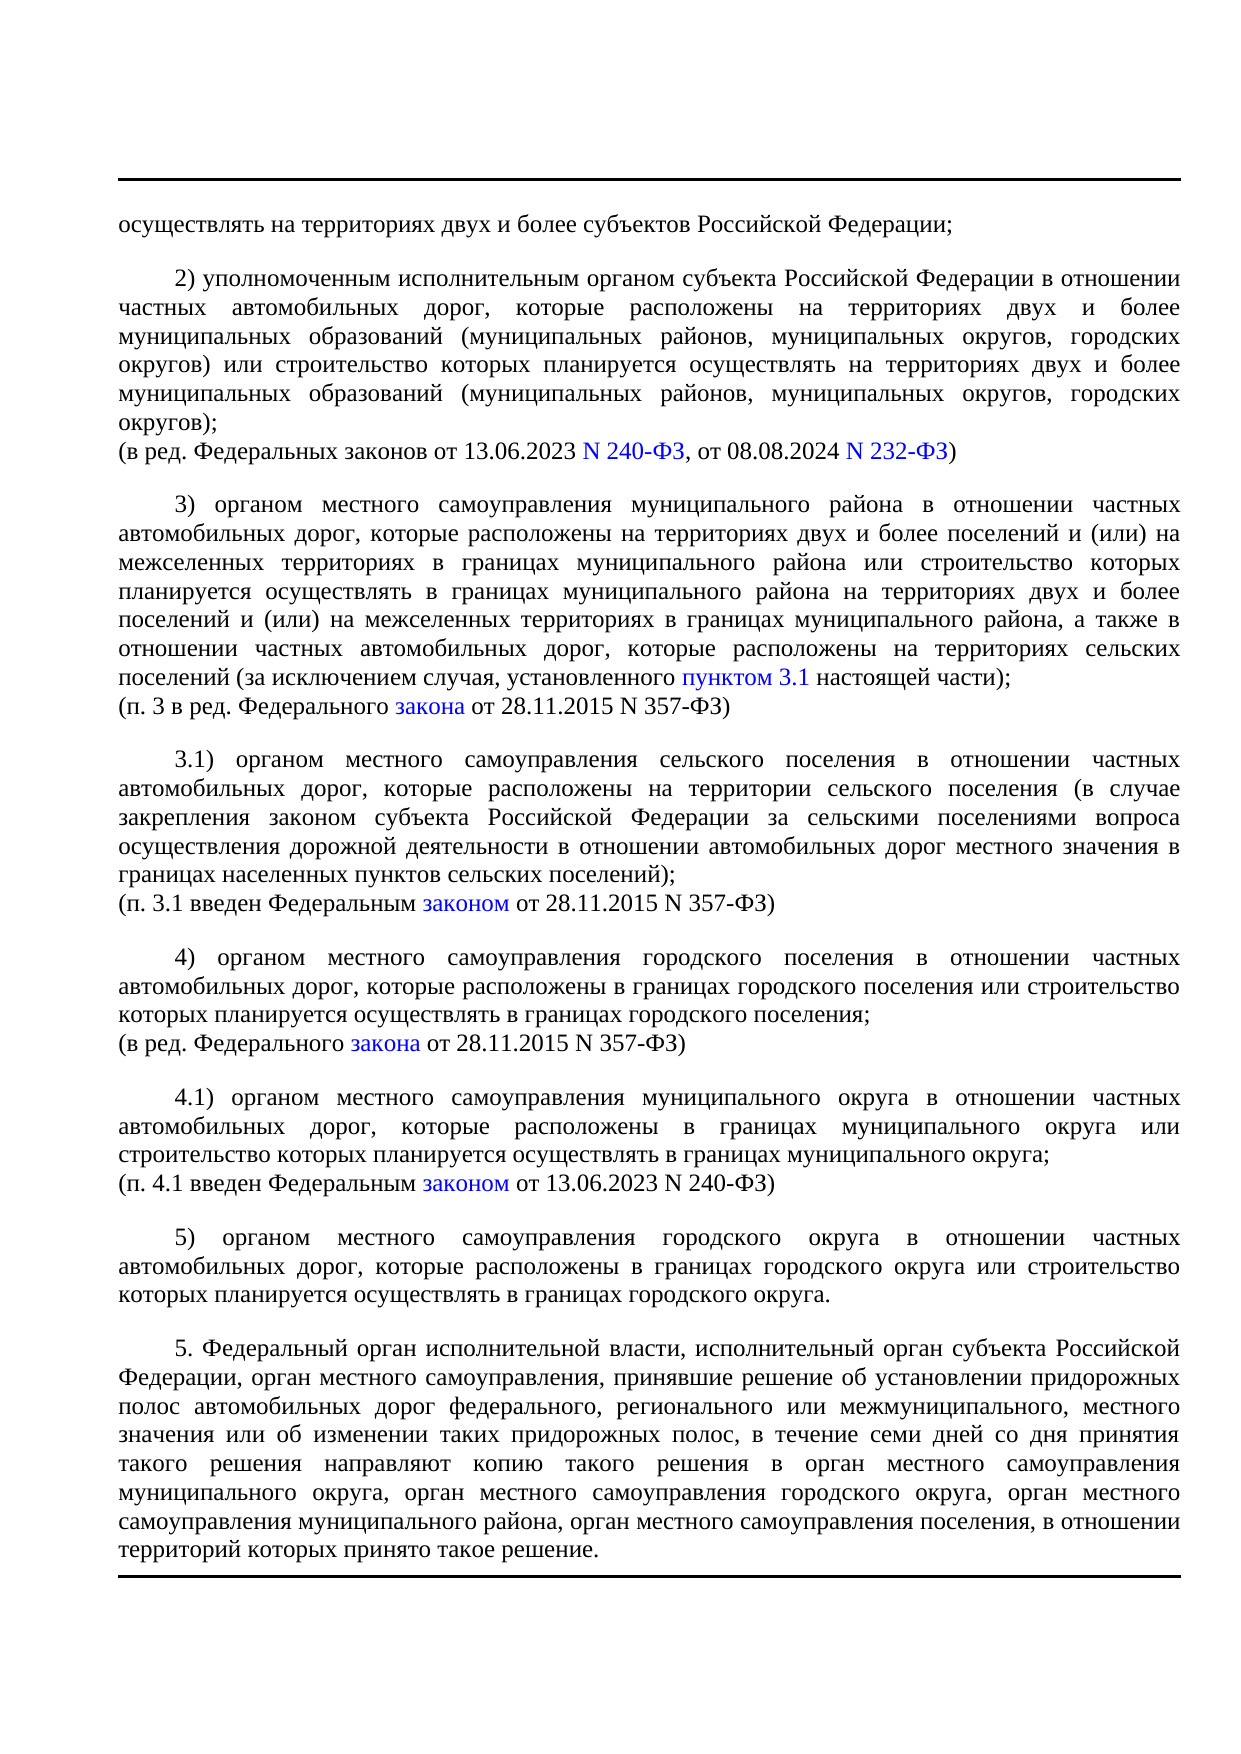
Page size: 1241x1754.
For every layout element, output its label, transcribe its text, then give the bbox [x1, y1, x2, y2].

text 3.1) органом местного самоуправления сельского поселения в отношении частных автомобильных дорог, которые расположены на территории сельского поселения (в случае закрепления законом субъекта Российской Федерации за сельскими поселениями вопроса осуществления дорожной деятельности в отношении автомобильных дорог местного значения в границах населенных пунктов сельских поселений); [118, 744, 1181, 888]
text 4) органом местного самоуправления городского поселения в отношении частных автомобильных дорог, которые расположены в границах городского поселения или строительство которых планируется осуществлять в границах городского поселения; [118, 942, 1181, 1028]
text 3) органом местного самоуправления муниципального района в отношении частных автомобильных дорог, которые расположены на территориях двух и более поселений и (или) на межселенных территориях в границах муниципального района или строительство которых планируется осуществлять в границах муниципального района на территориях двух и более поселений и (или) на межселенных территориях в границах муниципального района, а также в отношении частных автомобильных дорог, которые расположены на территориях сельских поселений (за исключением случая, установленного пунктом 3.1 настоящей части); [118, 489, 1181, 691]
text 5) органом местного самоуправления городского округа в отношении частных автомобильных дорог, которые расположены в границах городского округа или строительство которых планируется осуществлять в границах городского округа. [118, 1222, 1181, 1308]
text (в ред. Федерального закона от 28.11.2015 N 357-ФЗ) [118, 1028, 1181, 1057]
text 4.1) органом местного самоуправления муниципального округа в отношении частных автомобильных дорог, которые расположены в границах муниципального округа или строительство которых планируется осуществлять в границах муниципального округа; [118, 1082, 1181, 1168]
text (п. 4.1 введен Федеральным законом от 13.06.2023 N 240-ФЗ) [118, 1168, 1181, 1197]
text (п. 3.1 введен Федеральным законом от 28.11.2015 N 357-ФЗ) [118, 888, 1181, 917]
text (в ред. Федеральных законов от 13.06.2023 N 240-ФЗ, от 08.08.2024 N 232-ФЗ) [118, 436, 1181, 464]
text 2) уполномоченным исполнительным органом субъекта Российской Федерации в отношении частных автомобильных дорог, которые расположены на территориях двух и более муниципальных образований (муниципальных районов, муниципальных округов, городских округов) или строительство которых планируется осуществлять на территориях двух и более муниципальных образований (муниципальных районов, муниципальных округов, городских округов); [118, 263, 1181, 436]
text 5. Федеральный орган исполнительной власти, исполнительный орган субъекта Российской Федерации, орган местного самоуправления, принявшие решение об установлении придорожных полос автомобильных дорог федерального, регионального или межмуниципального, местного значения или об изменении таких придорожных полос, в течение семи дней со дня принятия такого решения направляют копию такого решения в орган местного самоуправления муниципального округа, орган местного самоуправления городского округа, орган местного самоуправления муниципального района, орган местного самоуправления поселения, в отношении территорий которых принято такое решение. [118, 1333, 1181, 1563]
text (п. 3 в ред. Федерального закона от 28.11.2015 N 357-ФЗ) [118, 691, 1181, 719]
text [118, 209, 1181, 238]
